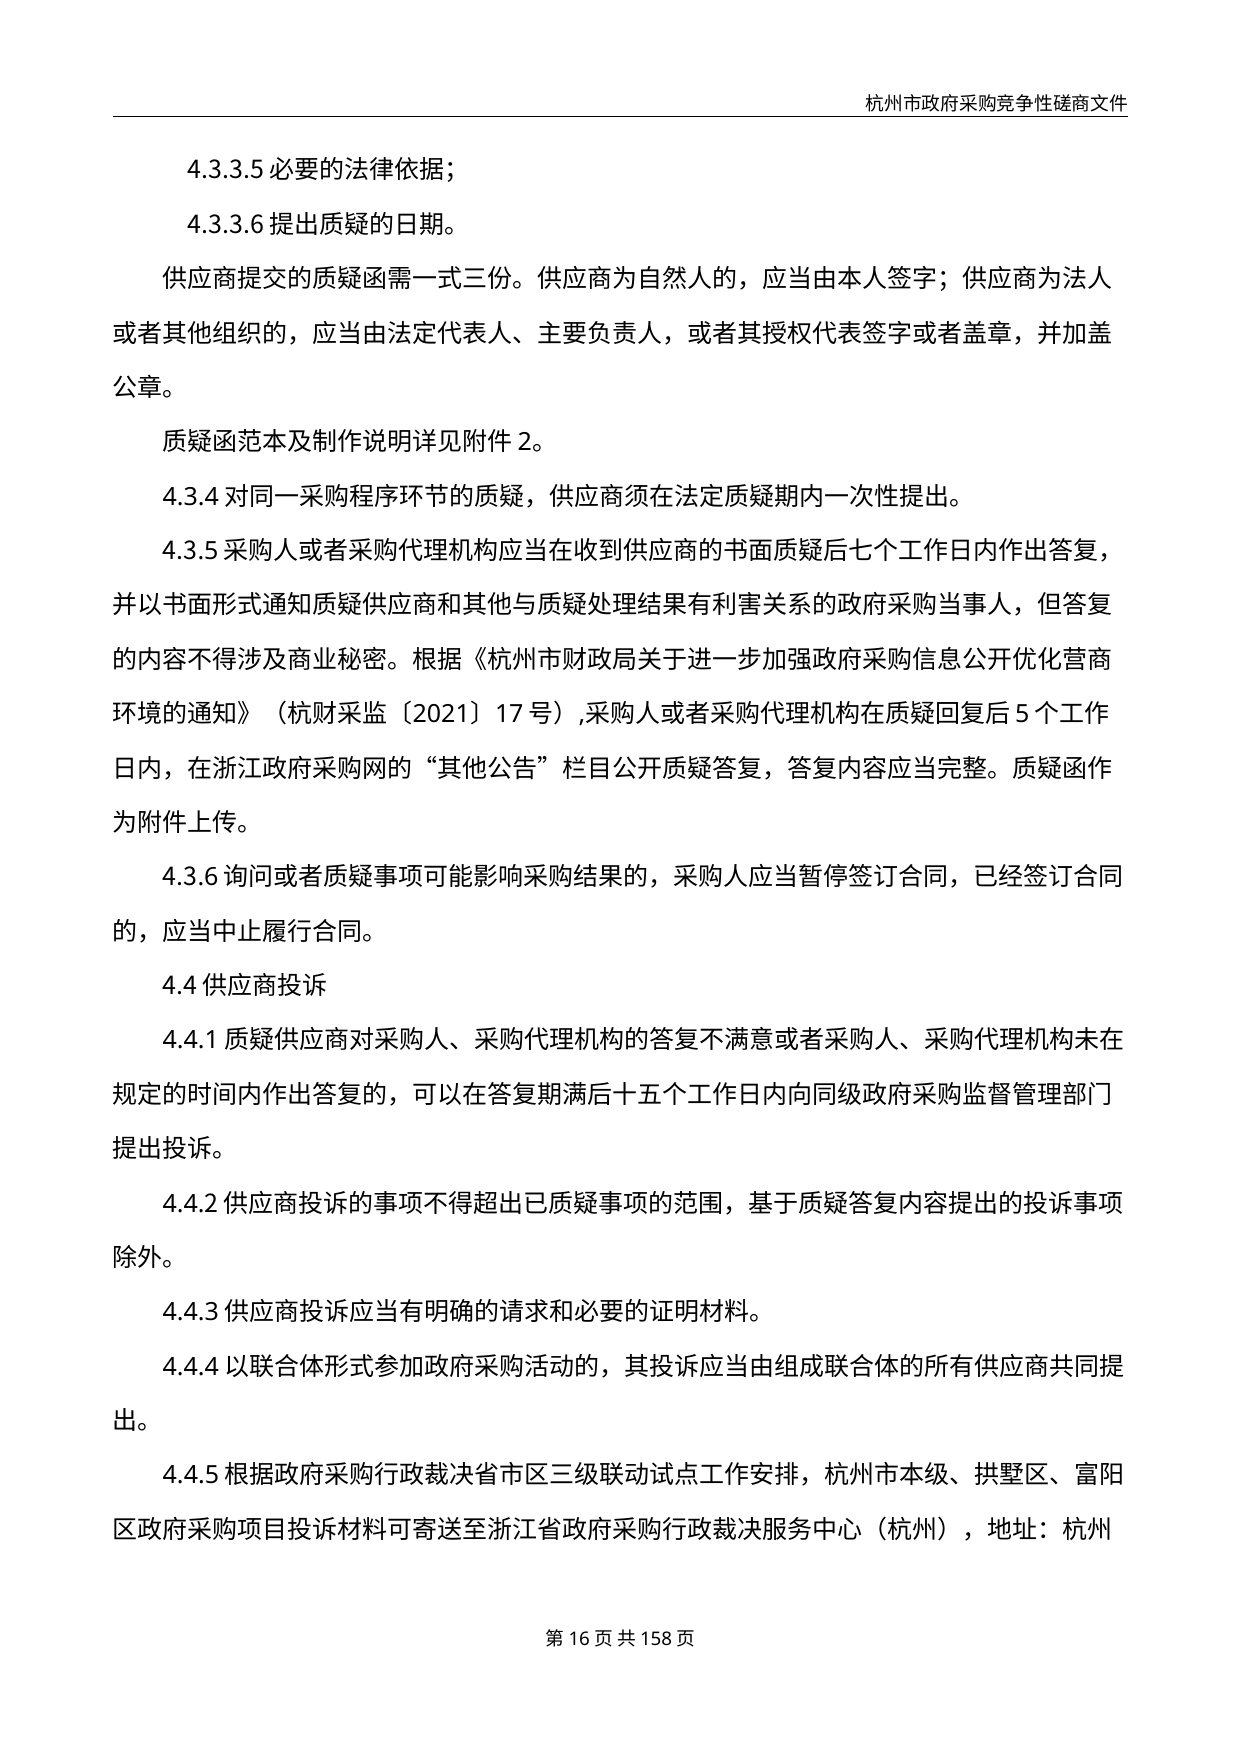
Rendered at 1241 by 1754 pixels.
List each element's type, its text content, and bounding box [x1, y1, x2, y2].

text 4.3.6询问或者质疑事项可能影响采购结果的，采购人应当暂停签订合同，已经签订合同的，应当中止履行合同。 [112, 857, 1128, 947]
text 4.3.4对同一采购程序环节的质疑，供应商须在法定质疑期内一次性提出。 [112, 476, 1128, 512]
text 质疑函范本及制作说明详见附件2。 [112, 422, 1128, 458]
text 4.3.3.5必要的法律依据； [112, 150, 1128, 186]
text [112, 1455, 1128, 1546]
text 4.4供应商投诉 [112, 966, 1128, 1002]
text 4.4.1质疑供应商对采购人、采购代理机构的答复不满意或者采购人、采购代理机构未在规定的时间内作出答复的，可以在答复期满后十五个工作日内向同级政府采购监督管理部门提出投诉。 [112, 1020, 1128, 1165]
text 4.3.5采购人或者采购代理机构应当在收到供应商的书面质疑后七个工作日内作出答复，并以书面形式通知质疑供应商和其他与质疑处理结果有利害关系的政府采购当事人，但答复的内容不得涉及商业秘密。根据《杭州市财政局关于进一步加强政府采购信息公开优化营商环境的通知》（杭财采监〔2021〕17号）,采购人或者采购代理机构在质疑回复后5个工作日内，在浙江政府采购网的“其他公告”栏目公开质疑答复，答复内容应当完整。质疑函作为附件上传。 [112, 531, 1128, 839]
text 4.4.4以联合体形式参加政府采购活动的，其投诉应当由组成联合体的所有供应商共同提出。 [112, 1346, 1128, 1437]
text 4.3.3.6提出质疑的日期。 [112, 204, 1128, 241]
text 4.4.2供应商投诉的事项不得超出已质疑事项的范围，基于质疑答复内容提出的投诉事项除外。 [112, 1183, 1128, 1274]
text 供应商提交的质疑函需一式三份。供应商为自然人的，应当由本人签字；供应商为法人或者其他组织的，应当由法定代表人、主要负责人，或者其授权代表签字或者盖章，并加盖公章。 [112, 259, 1128, 404]
text 4.4.3供应商投诉应当有明确的请求和必要的证明材料。 [112, 1292, 1128, 1328]
